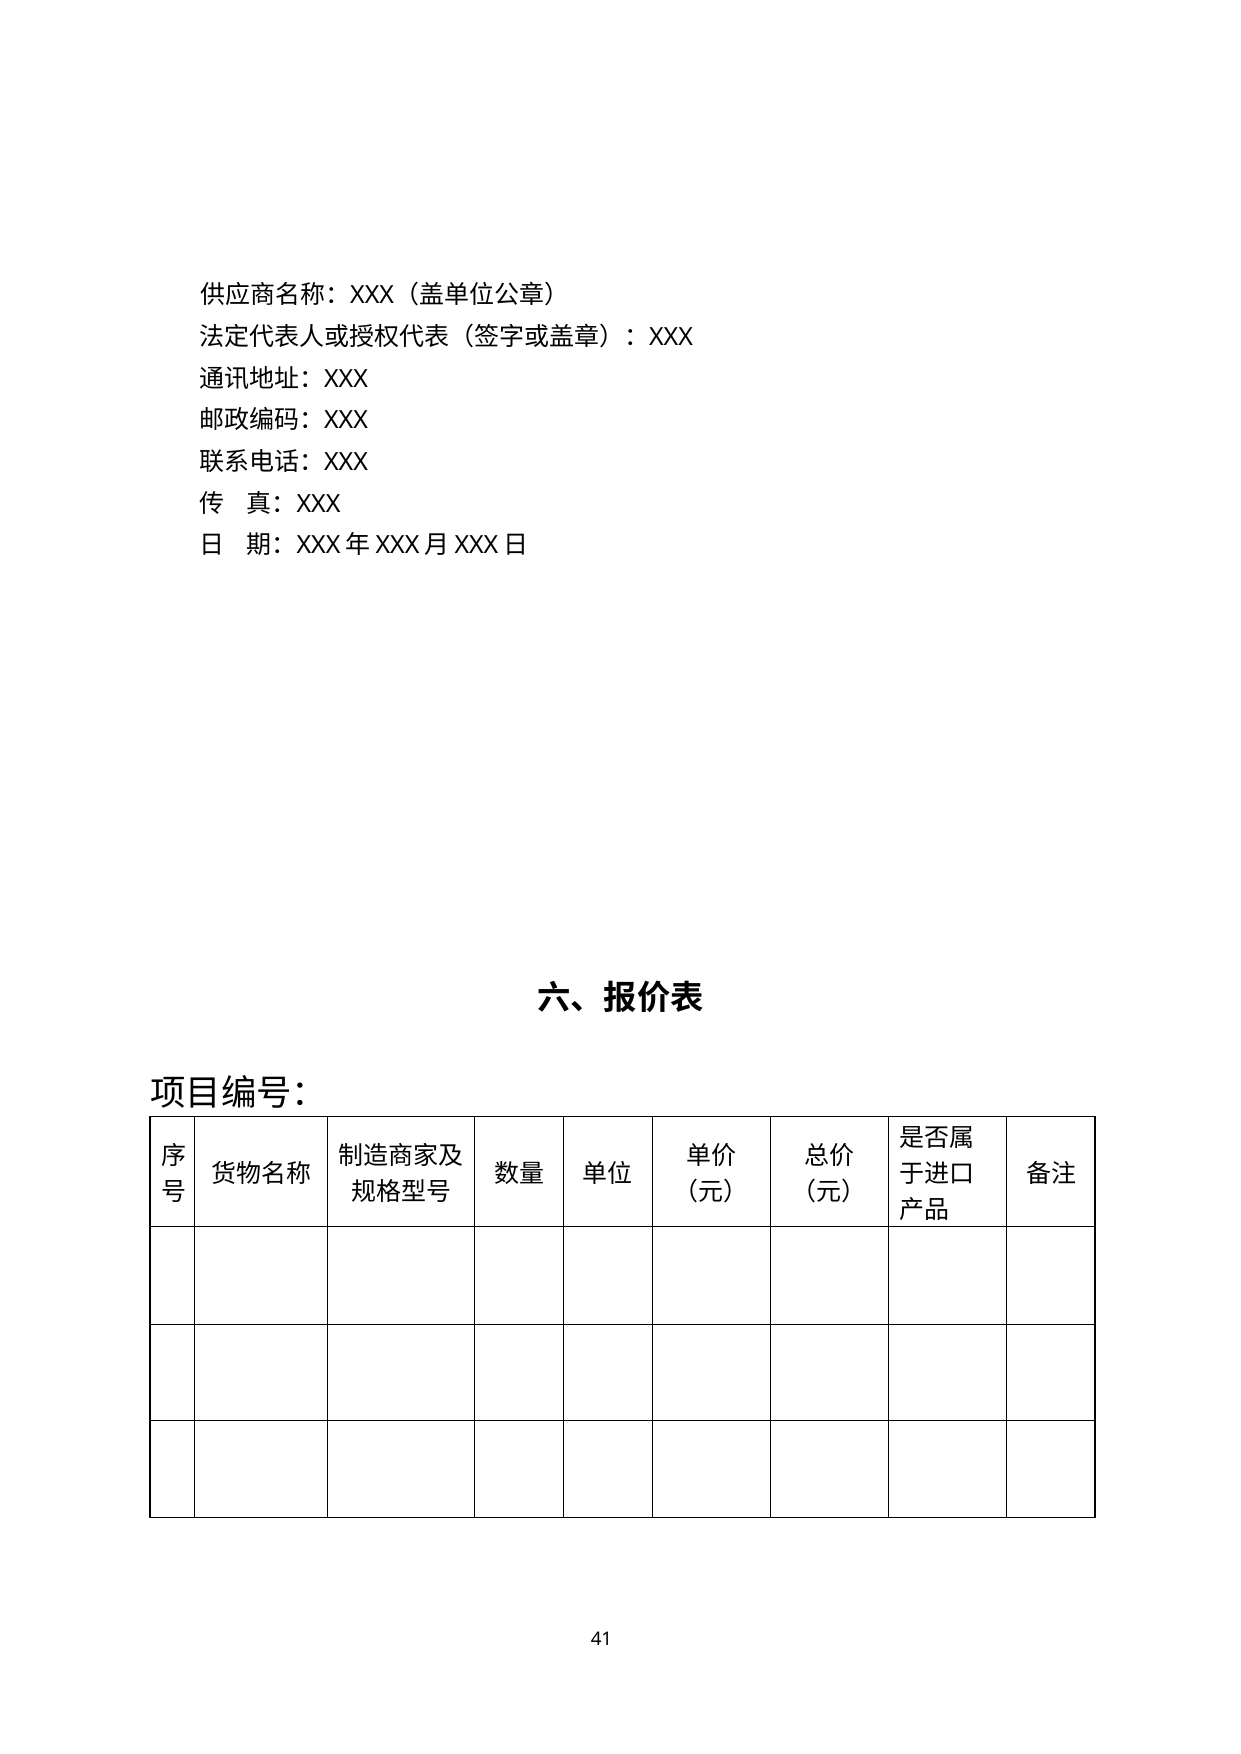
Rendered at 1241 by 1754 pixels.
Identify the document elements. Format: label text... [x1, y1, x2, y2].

table_cell [771, 1325, 888, 1420]
table_cell [151, 1325, 194, 1420]
table_cell [1007, 1227, 1094, 1323]
table_cell [1007, 1325, 1094, 1420]
table_header 备注 [1007, 1117, 1094, 1226]
table_cell [195, 1421, 327, 1517]
table_cell [564, 1227, 652, 1323]
table_header 单位 [564, 1117, 652, 1226]
table_cell [328, 1227, 474, 1323]
text 法定代表人或授权代表（签字或盖章）：XXX [150, 312, 1090, 354]
table_cell [564, 1325, 652, 1420]
table_header 是否属于进口产品 [889, 1117, 1006, 1226]
table_cell [151, 1421, 194, 1517]
table_cell [889, 1325, 1006, 1420]
table_cell [889, 1421, 1006, 1517]
text 传 真：XXX [150, 479, 1090, 521]
table_cell [151, 1227, 194, 1323]
table_cell [475, 1227, 563, 1323]
text 供应商名称：XXX（盖单位公章） [150, 271, 1090, 312]
table_cell [771, 1421, 888, 1517]
text 项目编号： [150, 1065, 1090, 1116]
text 邮政编码：XXX [150, 396, 1090, 437]
table_cell [195, 1325, 327, 1420]
table_header 货物名称 [195, 1117, 327, 1226]
text 通讯地址：XXX [150, 354, 1090, 396]
table_header 数量 [475, 1117, 563, 1226]
table_cell [328, 1325, 474, 1420]
text 日 期：XXX年XXX月XXX日 [150, 521, 1090, 562]
table_header 单价（元） [653, 1117, 770, 1226]
table_cell [653, 1325, 770, 1420]
table_cell [653, 1227, 770, 1323]
table_cell [771, 1227, 888, 1323]
table_header 制造商家及规格型号 [328, 1117, 474, 1226]
table_cell [1007, 1421, 1094, 1517]
list 报价表 [150, 971, 1090, 1019]
table_cell [475, 1421, 563, 1517]
table_header 总价（元） [771, 1117, 888, 1226]
text 联系电话：XXX [150, 437, 1090, 479]
table_header 序号 [151, 1117, 194, 1226]
table_cell [564, 1421, 652, 1517]
table_cell [653, 1421, 770, 1517]
table_cell [195, 1227, 327, 1323]
table_cell [328, 1421, 474, 1517]
table_cell [475, 1325, 563, 1420]
table_cell [889, 1227, 1006, 1323]
